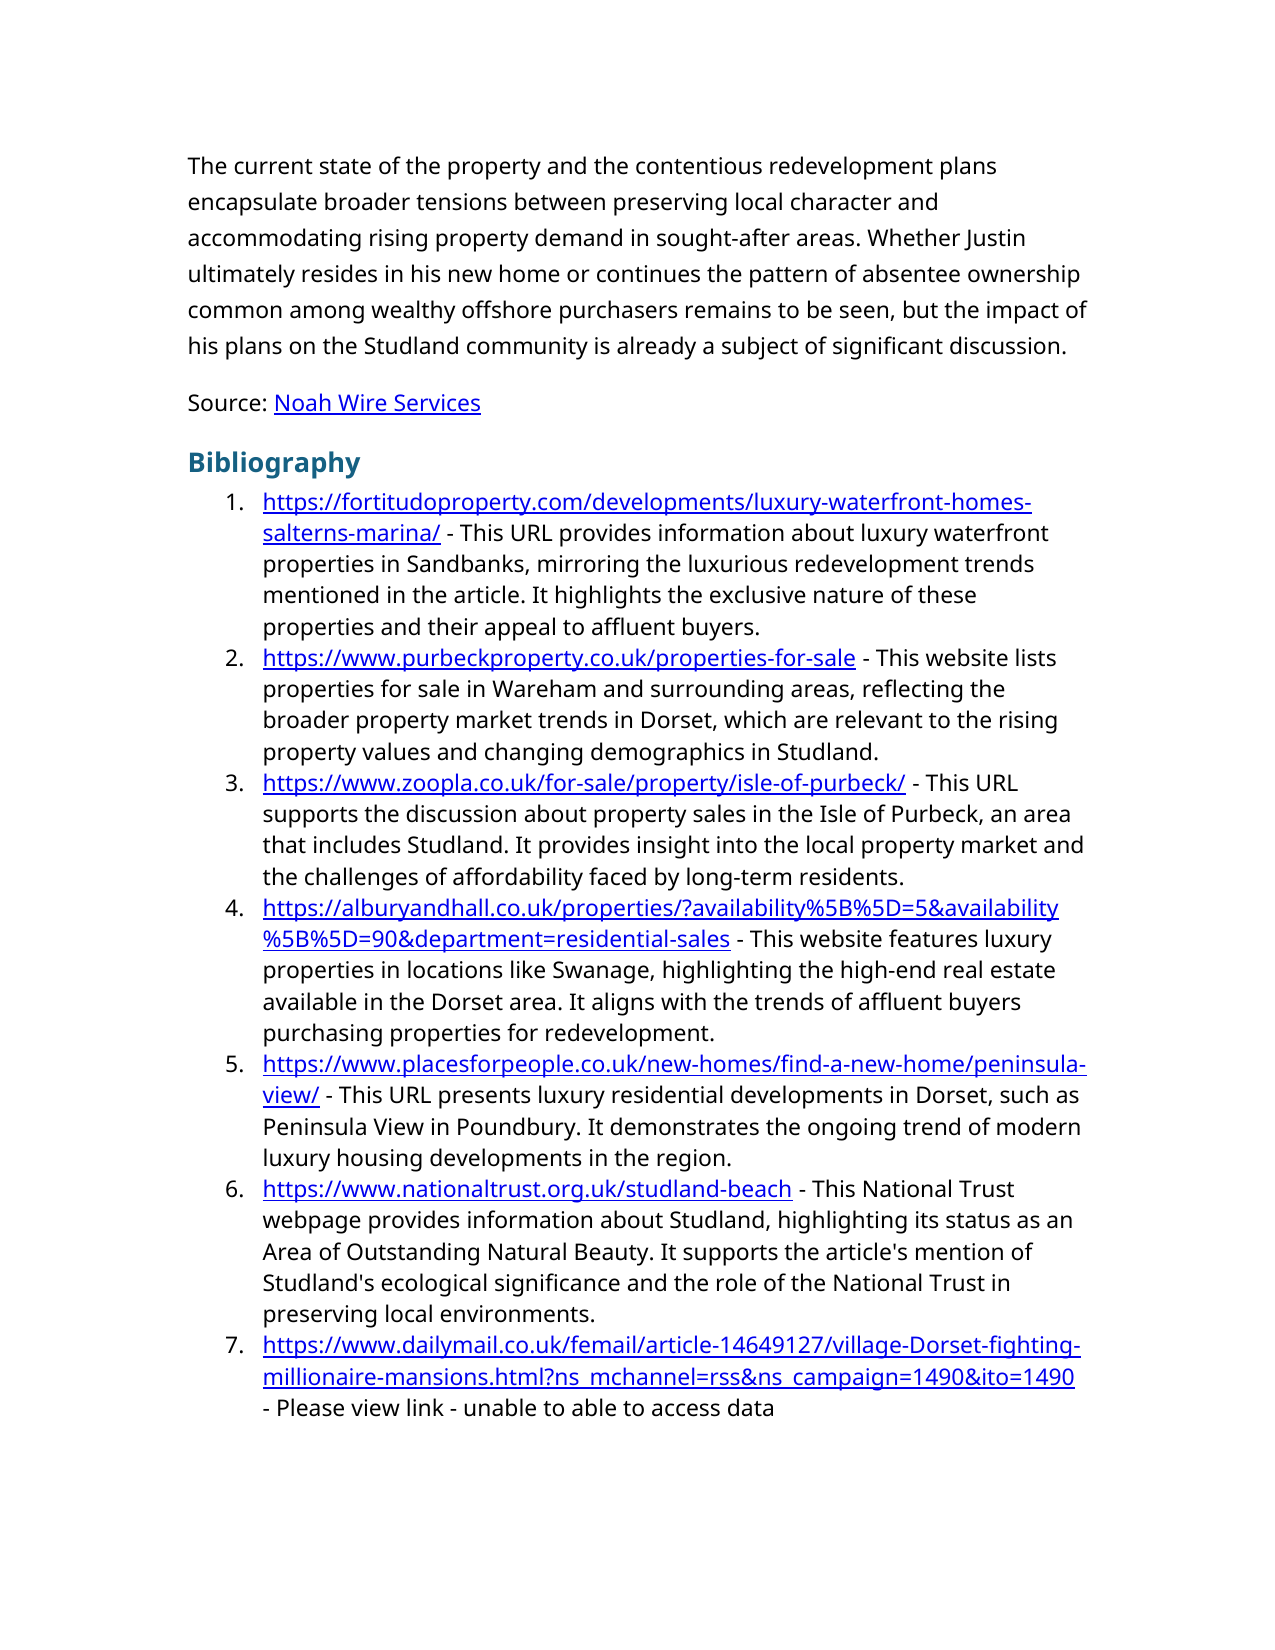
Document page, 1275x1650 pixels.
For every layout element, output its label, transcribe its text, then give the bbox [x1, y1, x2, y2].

list https://www.zoopla.co.uk/for-sale/property/isle-of-purbeck/ - This URL supports the discussion about property sales in the Isle of Purbeck, an area that includes Studland. It provides insight into the local property market and the challenges of affordability faced by long-term residents. [225, 767, 1087, 892]
list https://www.purbeckproperty.co.uk/properties-for-sale - This website lists properties for sale in Wareham and surrounding areas, reflecting the broader property market trends in Dorset, which are relevant to the rising property values and changing demographics in Studland. [225, 642, 1087, 767]
list https://www.nationaltrust.org.uk/studland-beach - This National Trust webpage provides information about Studland, highlighting its status as an Area of Outstanding Natural Beauty. It supports the article's mention of Studland's ecological significance and the role of the National Trust in preserving local environments. [225, 1173, 1087, 1329]
subtitle Bibliography [187, 443, 1087, 480]
text The current state of the property and the contentious redevelopment plans encapsulate broader tensions between preserving local character and accommodating rising property demand in sought-after areas. Whether Justin ultimately resides in his new home or continues the pattern of absentee ownership common among wealthy offshore purchasers remains to be seen, but the impact of his plans on the Studland community is already a subject of significant discussion. [187, 150, 1087, 361]
list https://www.placesforpeople.co.uk/new-homes/find-a-new-home/peninsula-view/ - This URL presents luxury residential developments in Dorset, such as Peninsula View in Poundbury. It demonstrates the ongoing trend of modern luxury housing developments in the region. [225, 1048, 1087, 1173]
list https://fortitudoproperty.com/developments/luxury-waterfront-homes-salterns-marina/ - This URL provides information about luxury waterfront properties in Sandbanks, mirroring the luxurious redevelopment trends mentioned in the article. It highlights the exclusive nature of these properties and their appeal to affluent buyers. [225, 486, 1087, 642]
text Source: Noah Wire Services [187, 386, 1087, 418]
list https://www.dailymail.co.uk/femail/article-14649127/village-Dorset-fighting-millionaire-mansions.html?ns_mchannel=rss&ns_campaign=1490&ito=1490 - Please view link - unable to able to access data [225, 1329, 1087, 1423]
list https://alburyandhall.co.uk/properties/?availability%5B%5D=5&availability%5B%5D=90&department=residential-sales - This website features luxury properties in locations like Swanage, highlighting the high-end real estate available in the Dorset area. It aligns with the trends of affluent buyers purchasing properties for redevelopment. [225, 892, 1087, 1048]
